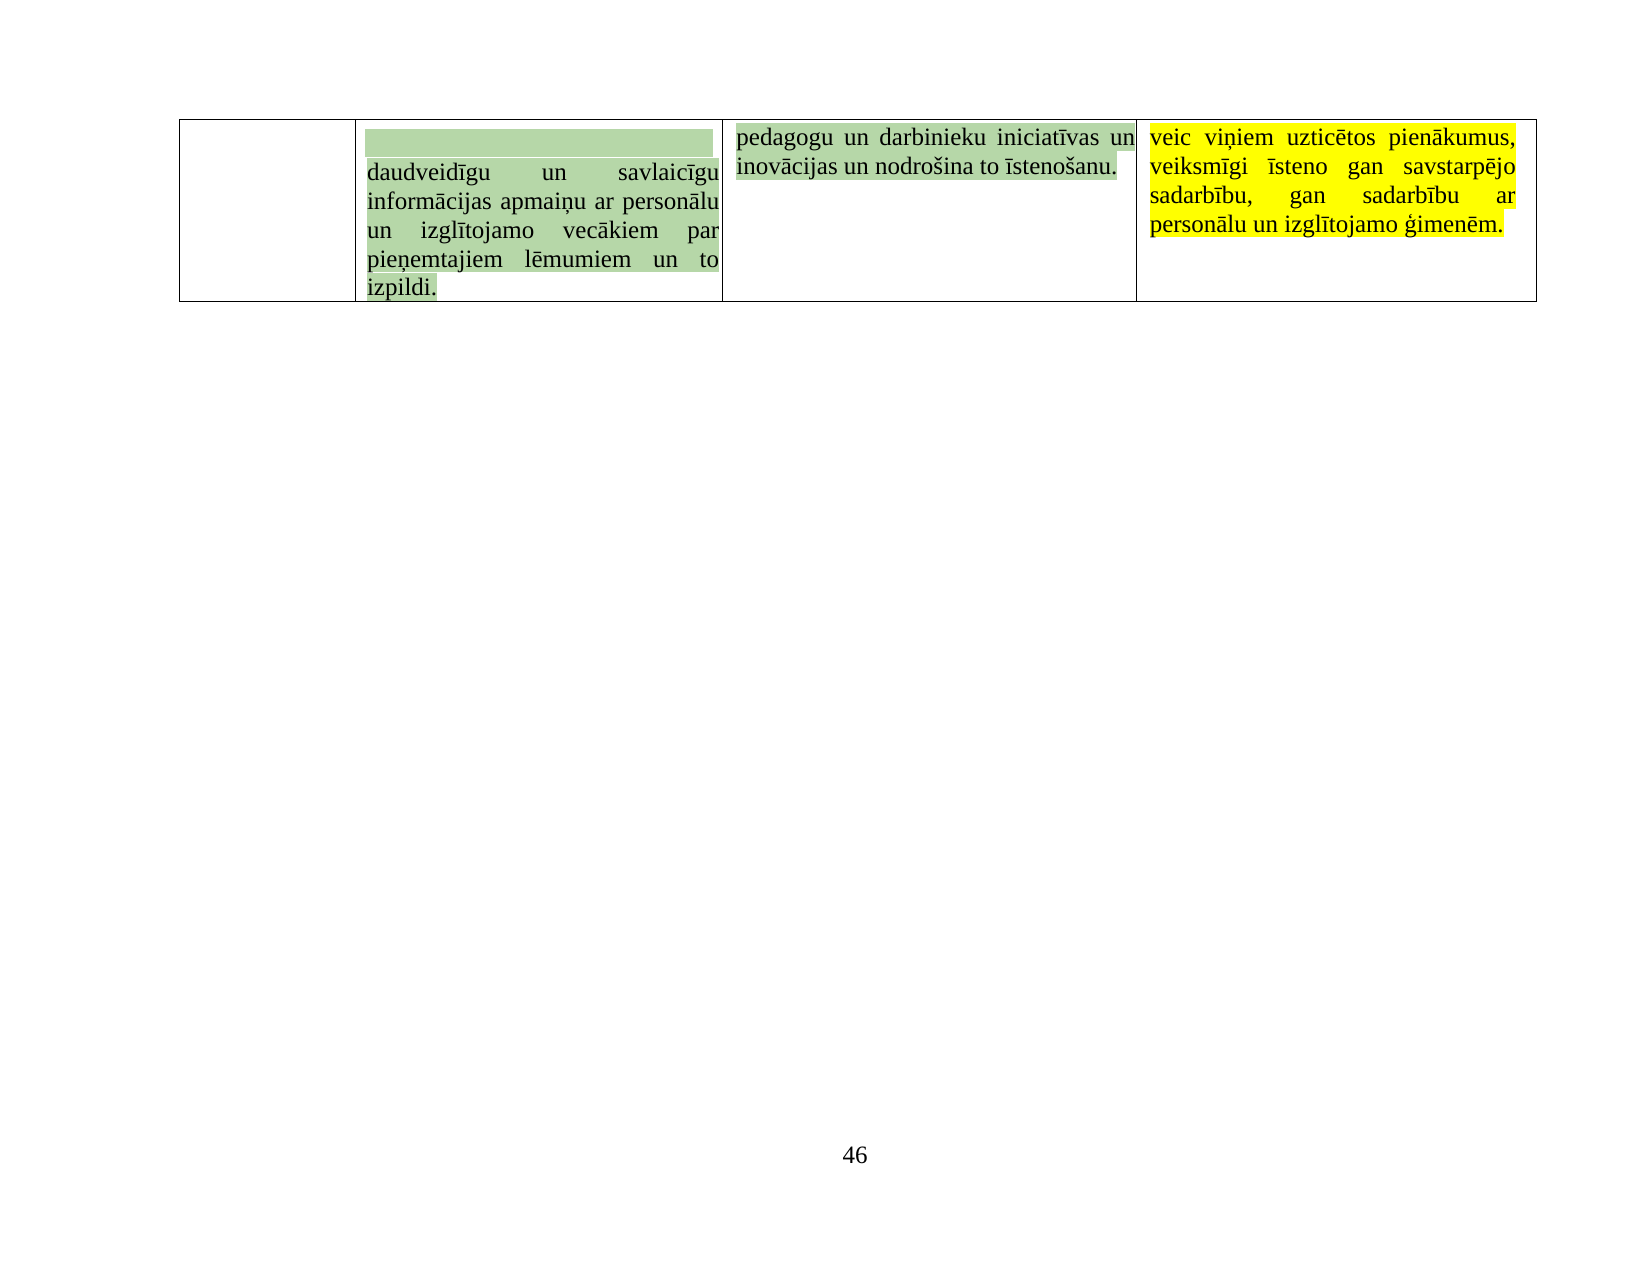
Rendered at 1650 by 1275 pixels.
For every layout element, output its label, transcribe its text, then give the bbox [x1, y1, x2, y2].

table_cell [356, 120, 366, 301]
table_cell [723, 120, 735, 301]
table_cell daudveidīgu un savlaicīgu informācijas apmaiņu ar personālu un izglītojamo vecākiem par pieņemtajiem lēmumiem un to izpildi. [366, 120, 722, 301]
table_cell [1517, 120, 1536, 301]
table_cell [1137, 120, 1148, 301]
table_cell pedagogu un darbinieku iniciatīvas un inovācijas un nodrošina to īstenošanu. [735, 120, 1136, 301]
table_cell [180, 120, 355, 301]
table_cell veic viņiem uzticētos pienākumus, veiksmīgi īsteno gan savstarpējo sadarbību, gan sadarbību ar personālu un izglītojamo ģimenēm. [1149, 120, 1517, 301]
